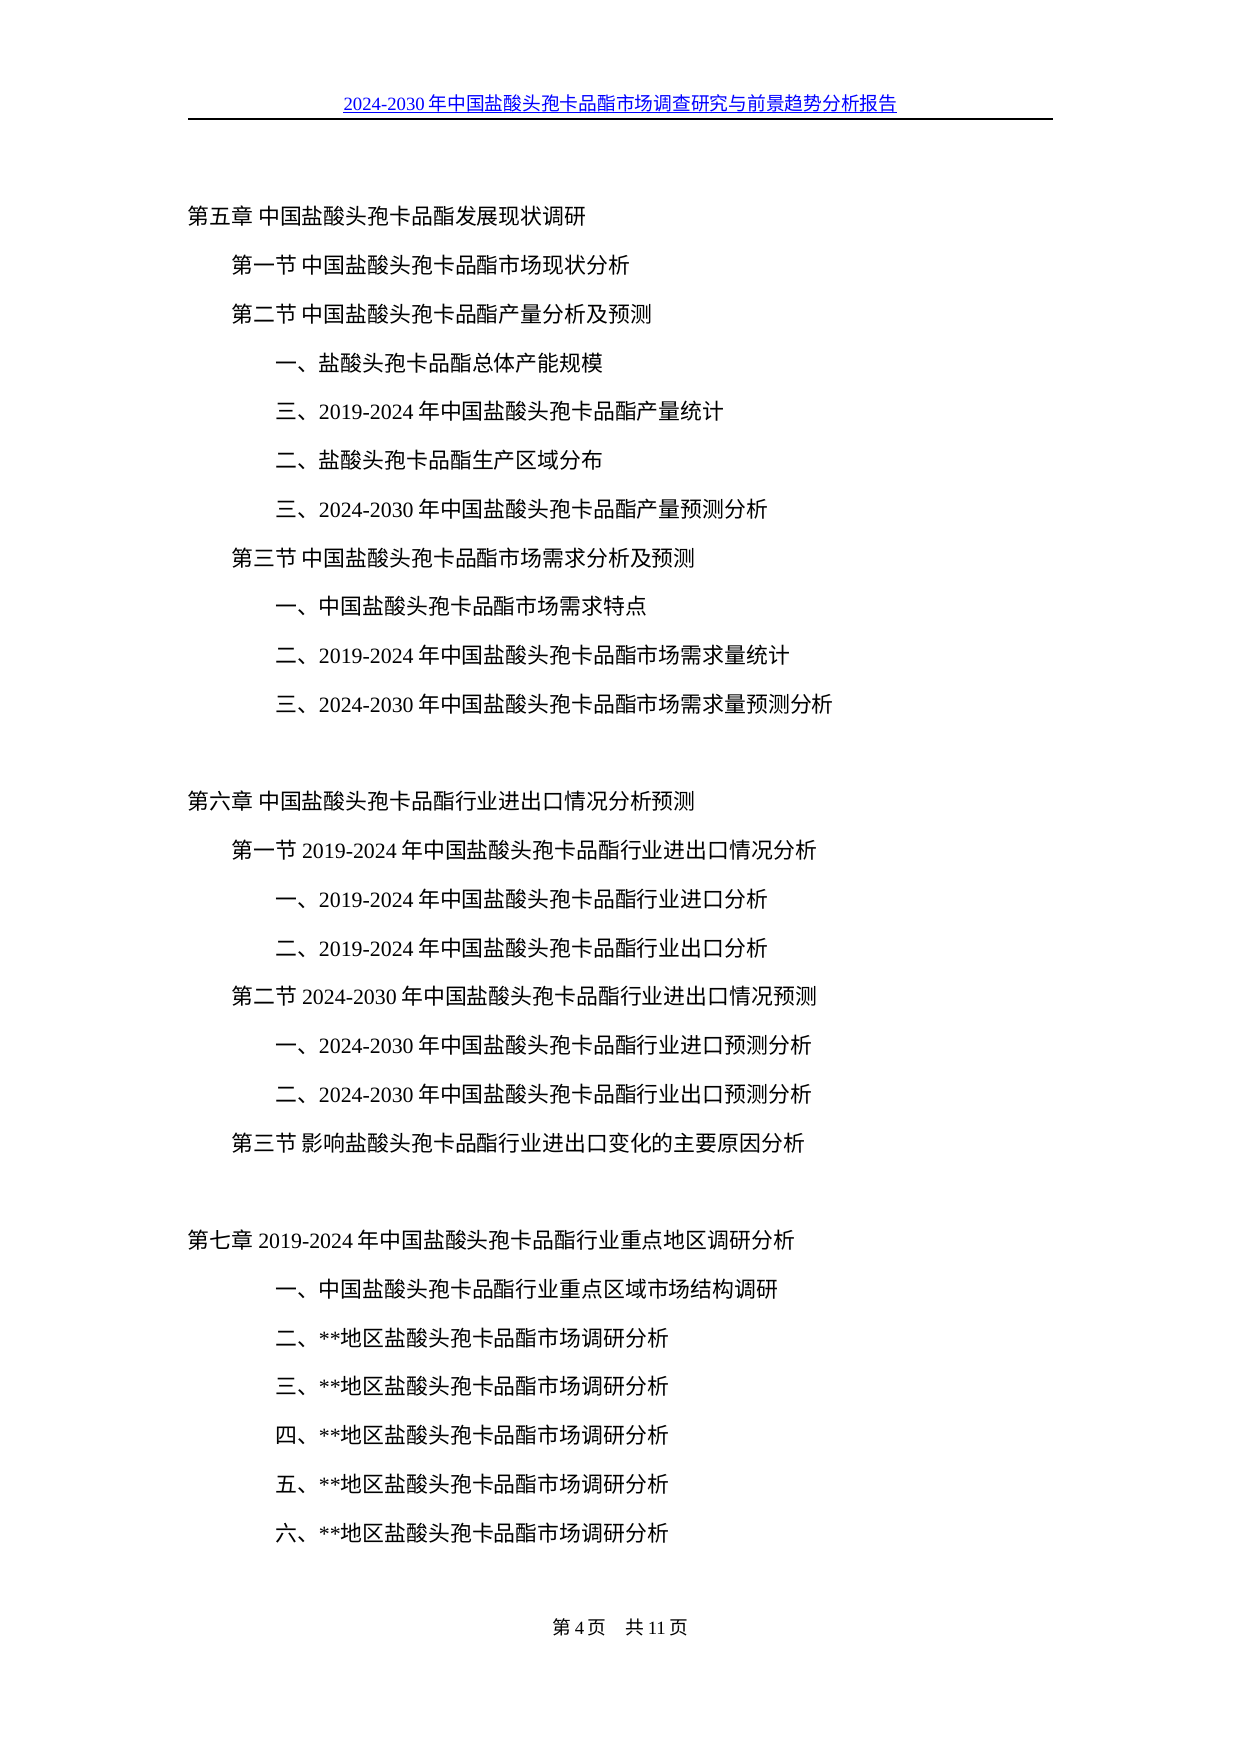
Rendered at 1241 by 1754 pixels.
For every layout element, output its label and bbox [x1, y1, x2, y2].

text [187, 150, 1053, 1548]
